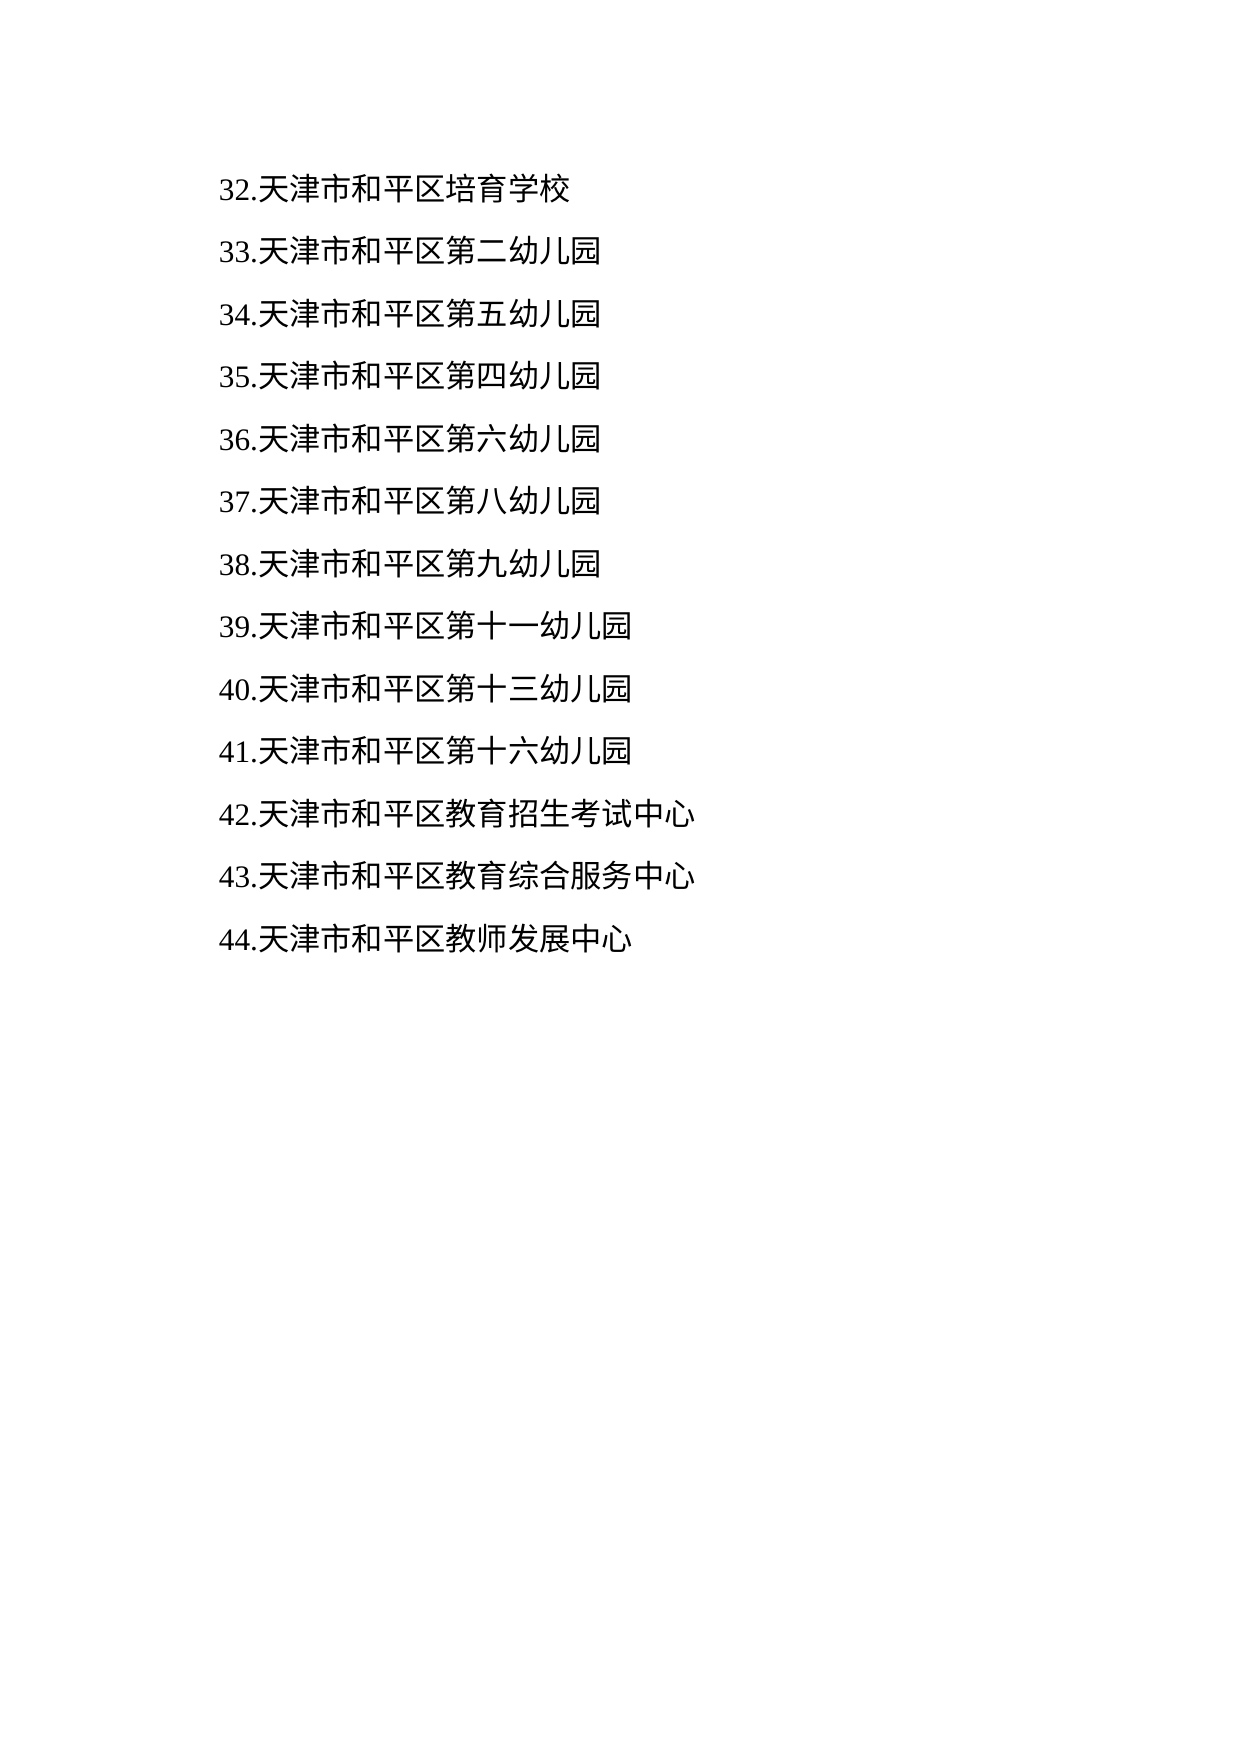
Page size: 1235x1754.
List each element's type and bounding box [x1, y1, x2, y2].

text [187, 150, 1047, 962]
